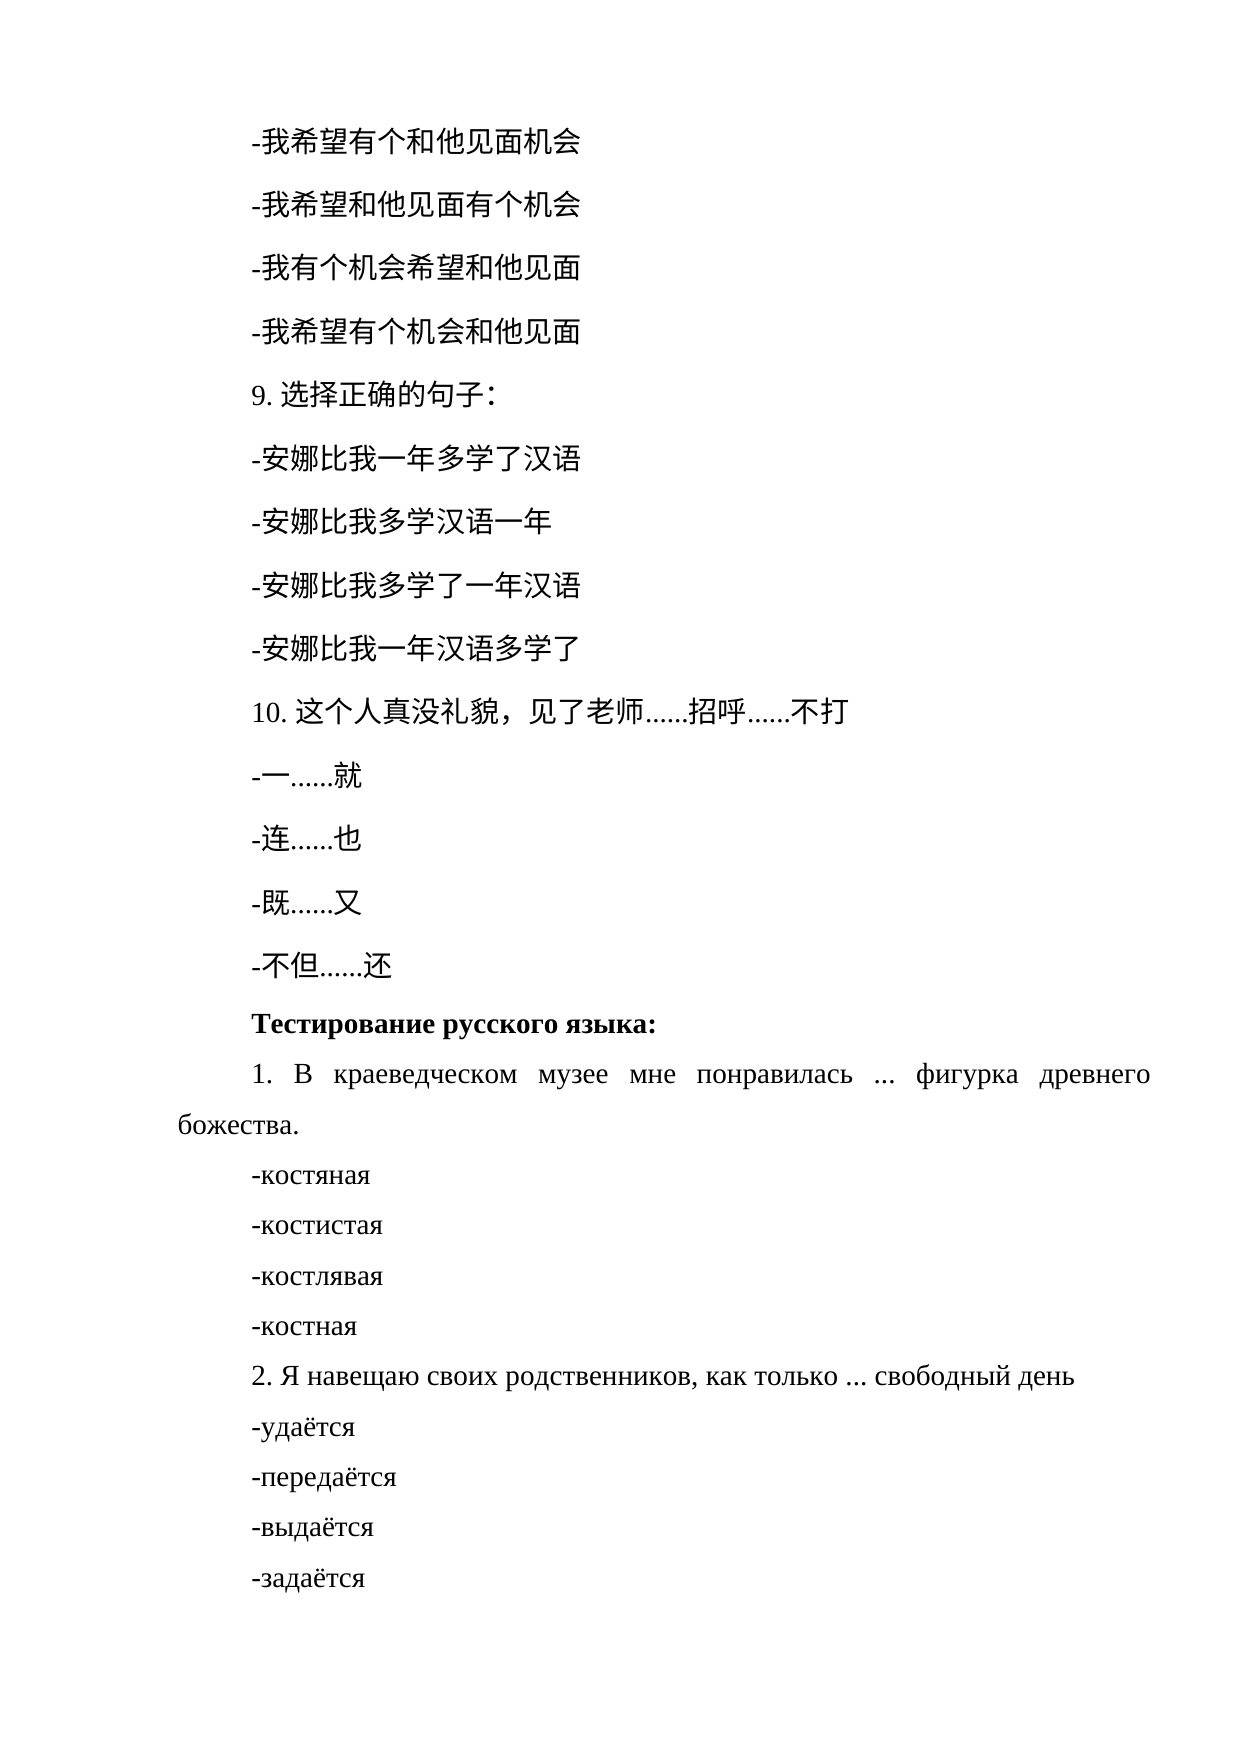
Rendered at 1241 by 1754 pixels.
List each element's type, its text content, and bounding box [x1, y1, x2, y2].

text -задаётся [177, 1560, 1152, 1593]
text -удаётся [177, 1409, 1152, 1442]
text -不但......还 [177, 943, 1152, 985]
text -安娜比我多学汉语一年 [177, 499, 1152, 541]
text -我有个机会希望和他见面 [177, 245, 1152, 287]
text -выдаётся [177, 1509, 1152, 1543]
text -安娜比我多学了一年汉语 [177, 562, 1152, 604]
text -既......又 [177, 879, 1152, 922]
text -我希望有个机会和他见面 [177, 308, 1152, 351]
text 9. 选择正确的句子： [177, 372, 1152, 414]
text -костлявая [177, 1258, 1152, 1291]
text -安娜比我一年多学了汉语 [177, 435, 1152, 478]
text 1. В краеведческом музее мне понравилась ... фигурка древнего божества. [177, 1057, 1152, 1140]
text -连......也 [177, 816, 1152, 858]
text -передаётся [177, 1459, 1152, 1493]
text -一......就 [177, 752, 1152, 795]
text -安娜比我一年汉语多学了 [177, 626, 1152, 668]
text -我希望和他见面有个机会 [177, 182, 1152, 224]
text -我希望有个和他见面机会 [177, 118, 1152, 160]
text 10. 这个人真没礼貌，见了老师......招呼......不打 [177, 689, 1152, 731]
text Тестирование русского языка: [177, 1006, 1152, 1040]
text -костяная [177, 1157, 1152, 1191]
text -костистая [177, 1207, 1152, 1241]
text 2. Я навещаю своих родственников, как только ... свободный день [177, 1358, 1152, 1392]
text -костная [177, 1308, 1152, 1342]
